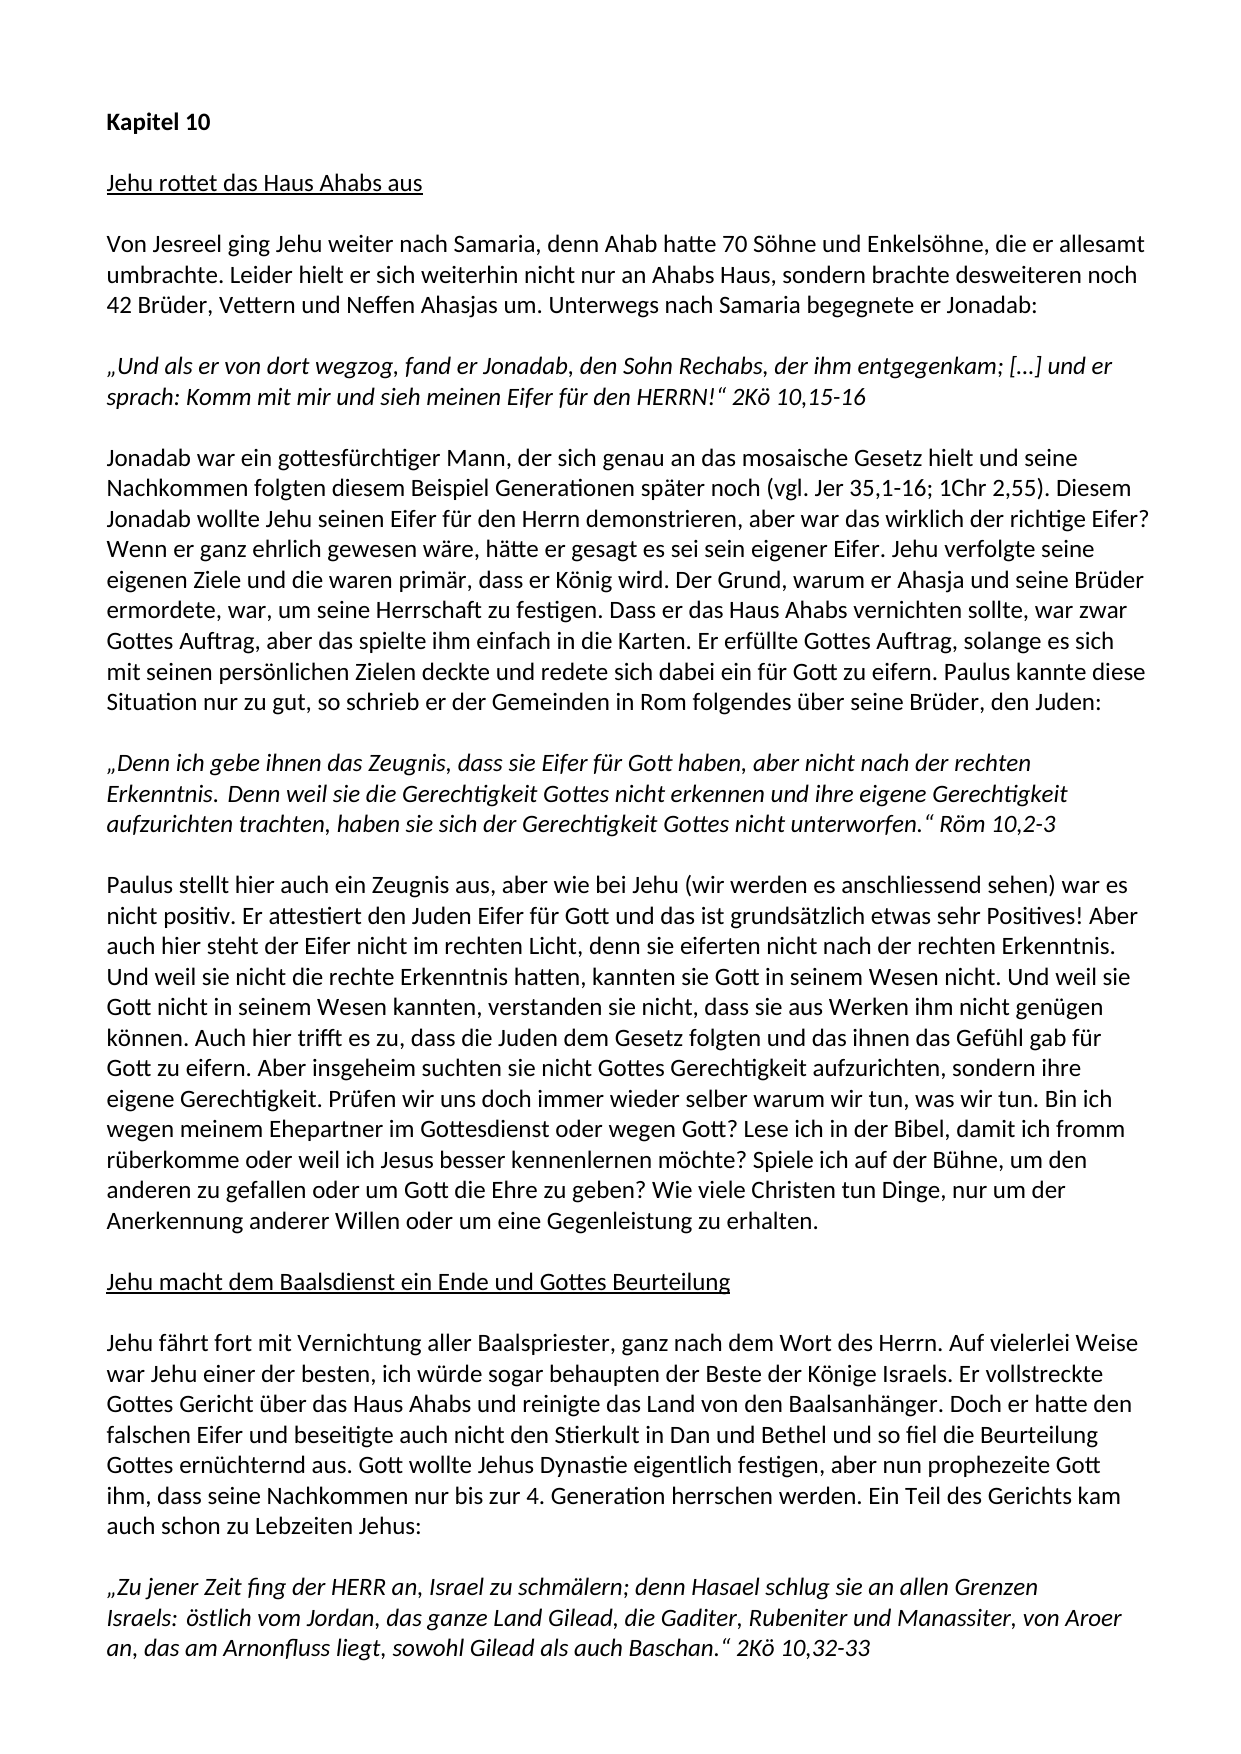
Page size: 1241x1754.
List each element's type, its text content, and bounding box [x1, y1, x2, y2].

text Kapitel 10 [106, 106, 1152, 137]
text „Zu jener Zeit fing der HERR an, Israel zu schmälern; denn Hasael schlug sie an allen Grenzen Israels: östlich vom Jordan, das ganze Land Gilead, die Gaditer, Rubeniter und Manassiter, von Aroer an, das am Arnonfluss liegt, sowohl Gilead als auch Baschan.“ 2Kö 10,32-33 [106, 1571, 1152, 1663]
text „Denn ich gebe ihnen das Zeugnis, dass sie Eifer für Gott haben, aber nicht nach der rechten Erkenntnis. Denn weil sie die Gerechtigkeit Gottes nicht erkennen und ihre eigene Gerechtigkeit aufzurichten trachten, haben sie sich der Gerechtigkeit Gottes nicht unterworfen.“ Röm 10,2-3 [106, 747, 1152, 839]
text Von Jesreel ging Jehu weiter nach Samaria, denn Ahab hatte 70 Söhne und Enkelsöhne, die er allesamt umbrachte. Leider hielt er sich weiterhin nicht nur an Ahabs Haus, sondern brachte desweiteren noch 42 Brüder, Vettern und Neffen Ahasjas um. Unterwegs nach Samaria begegnete er Jonadab: [106, 228, 1152, 320]
text „Und als er von dort wegzog, fand er Jonadab, den Sohn Rechabs, der ihm entgegenkam; […] und er sprach: Komm mit mir und sieh meinen Eifer für den HERRN!“ 2Kö 10,15-16 [106, 351, 1152, 412]
text Jehu fährt fort mit Vernichtung aller Baalspriester, ganz nach dem Wort des Herrn. Auf vielerlei Weise war Jehu einer der besten, ich würde sogar behaupten der Beste der Könige Israels. Er vollstreckte Gottes Gericht über das Haus Ahabs und reinigte das Land von den Baalsanhänger. Doch er hatte den falschen Eifer und beseitigte auch nicht den Stierkult in Dan und Bethel und so fiel die Beurteilung Gottes ernüchternd aus. Gott wollte Jehus Dynastie eigentlich festigen, aber nun prophezeite Gott ihm, dass seine Nachkommen nur bis zur 4. Generation herrschen werden. Ein Teil des Gerichts kam auch schon zu Lebzeiten Jehus: [106, 1327, 1152, 1541]
text Jonadab war ein gottesfürchtiger Mann, der sich genau an das mosaische Gesetz hielt und seine Nachkommen folgten diesem Beispiel Generationen später noch (vgl. Jer 35,1-16; 1Chr 2,55). Diesem Jonadab wollte Jehu seinen Eifer für den Herrn demonstrieren, aber war das wirklich der richtige Eifer? Wenn er ganz ehrlich gewesen wäre, hätte er gesagt es sei sein eigener Eifer. Jehu verfolgte seine eigenen Ziele und die waren primär, dass er König wird. Der Grund, warum er Ahasja und seine Brüder ermordete, war, um seine Herrschaft zu festigen. Dass er das Haus Ahabs vernichten sollte, war zwar Gottes Auftrag, aber das spielte ihm einfach in die Karten. Er erfüllte Gottes Auftrag, solange es sich mit seinen persönlichen Zielen deckte und redete sich dabei ein für Gott zu eifern. Paulus kannte diese Situation nur zu gut, so schrieb er der Gemeinden in Rom folgendes über seine Brüder, den Juden: [106, 442, 1152, 717]
text Jehu macht dem Baalsdienst ein Ende und Gottes Beurteilung [106, 1266, 1152, 1297]
text Jehu rottet das Haus Ahabs aus [106, 167, 1152, 198]
text Paulus stellt hier auch ein Zeugnis aus, aber wie bei Jehu (wir werden es anschliessend sehen) war es nicht positiv. Er attestiert den Juden Eifer für Gott und das ist grundsätzlich etwas sehr Positives! Aber auch hier steht der Eifer nicht im rechten Licht, denn sie eiferten nicht nach der rechten Erkenntnis. Und weil sie nicht die rechte Erkenntnis hatten, kannten sie Gott in seinem Wesen nicht. Und weil sie Gott nicht in seinem Wesen kannten, verstanden sie nicht, dass sie aus Werken ihm nicht genügen können. Auch hier trifft es zu, dass die Juden dem Gesetz folgten und das ihnen das Gefühl gab für Gott zu eifern. Aber insgeheim suchten sie nicht Gottes Gerechtigkeit aufzurichten, sondern ihre eigene Gerechtigkeit. Prüfen wir uns doch immer wieder selber warum wir tun, was wir tun. Bin ich wegen meinem Ehepartner im Gottesdienst oder wegen Gott? Lese ich in der Bibel, damit ich fromm rüberkomme oder weil ich Jesus besser kennenlernen möchte? Spiele ich auf der Bühne, um den anderen zu gefallen oder um Gott die Ehre zu geben? Wie viele Christen tun Dinge, nur um der Anerkennung anderer Willen oder um eine Gegenleistung zu erhalten. [106, 869, 1152, 1236]
